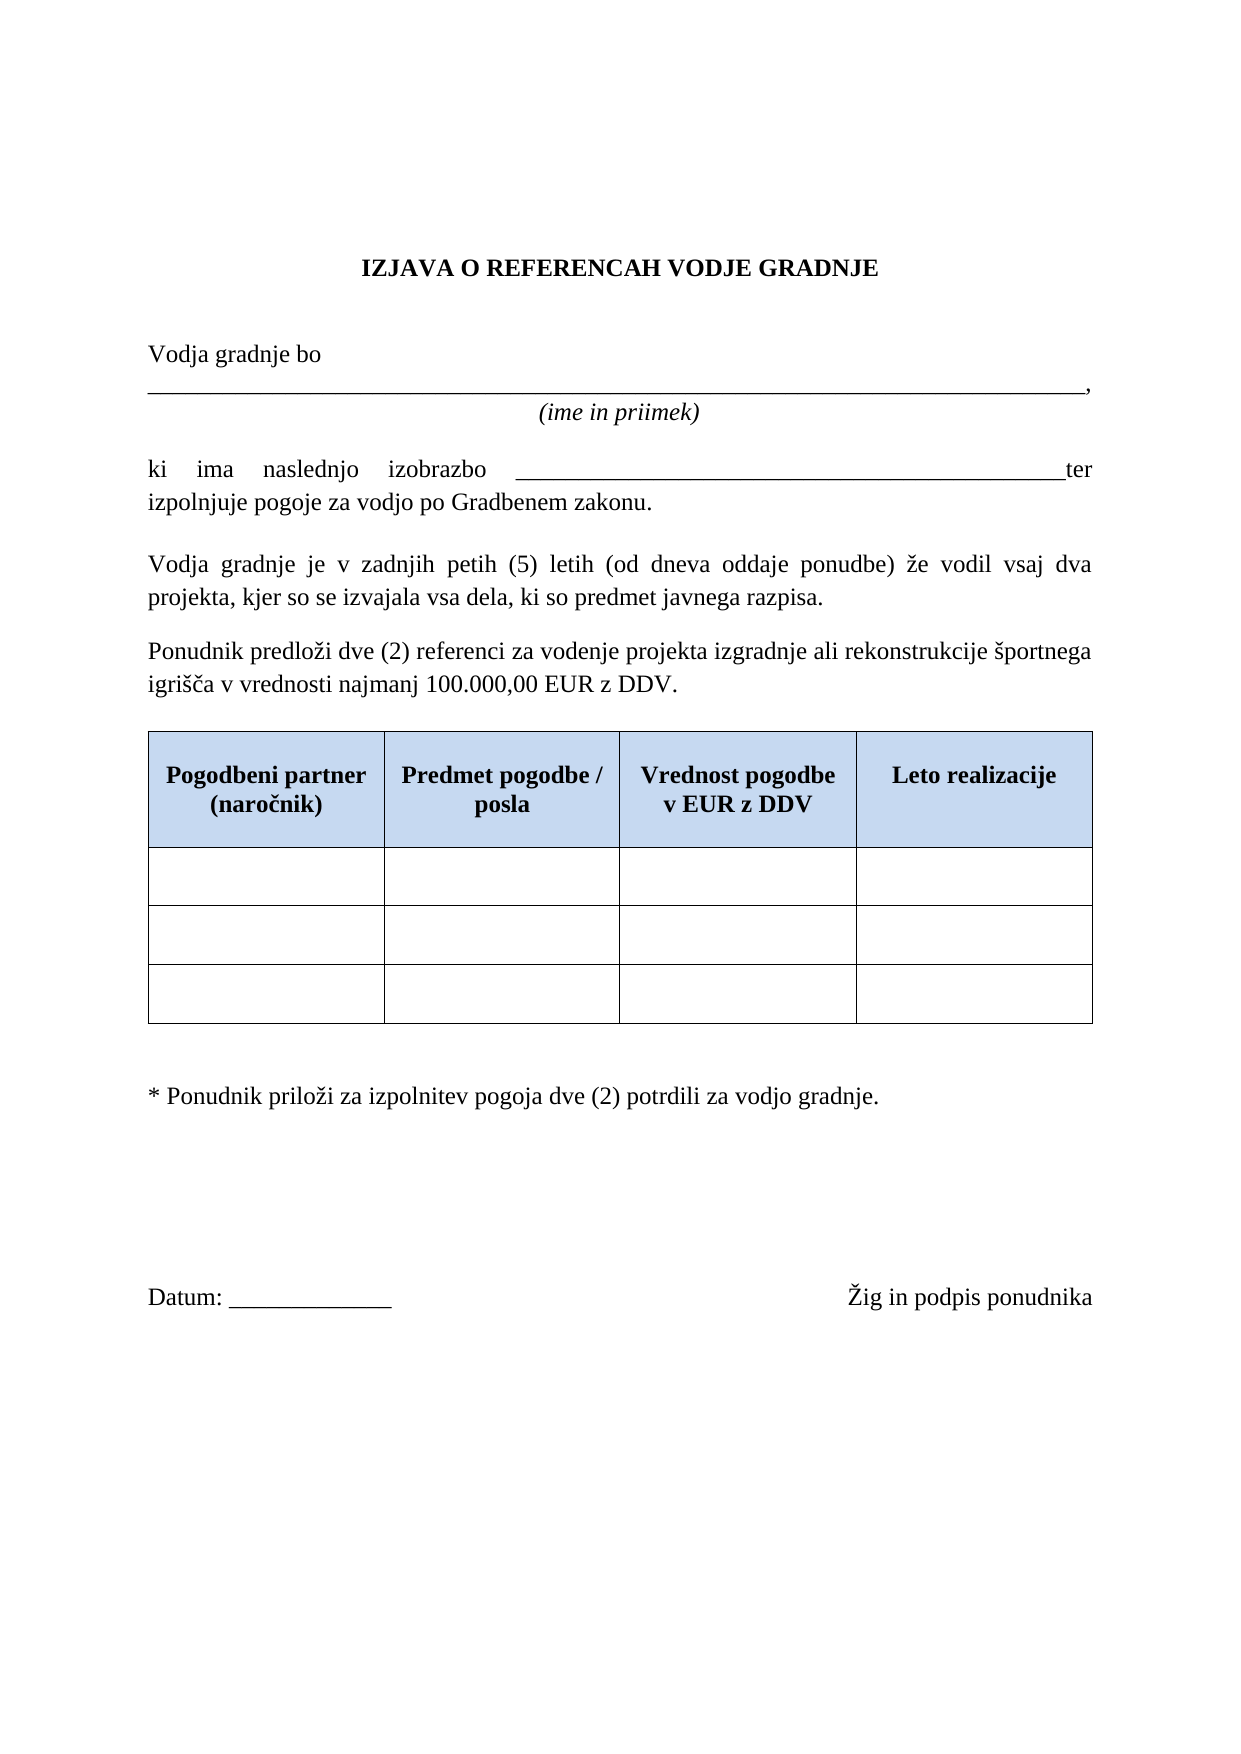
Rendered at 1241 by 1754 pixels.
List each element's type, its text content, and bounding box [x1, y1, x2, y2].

table_cell [857, 906, 1092, 964]
text IZJAVA O REFERENCAH VODJE GRADNJE [148, 253, 1093, 282]
table_header Vrednost pogodbe v EUR z DDV [620, 732, 856, 847]
table_cell [620, 848, 856, 905]
table_cell [149, 848, 384, 905]
table_cell [149, 965, 384, 1022]
text Vodja gradnje je v zadnjih petih (5) letih (od dneva oddaje ponudbe) že vodil vsaj dva projekta, kjer so se izvajala vsa dela, ki so predmet javnega razpisa. [148, 549, 1093, 611]
text Datum: _____________ Žig in podpis ponudnika [148, 1282, 1093, 1311]
table_cell [385, 965, 619, 1022]
table_header Pogodbeni partner (naročnik) [149, 732, 384, 847]
text ki ima naslednjo izobrazbo ____________________________________________ter izpolnjuje pogoje za vodjo po Gradbenem zakonu. [148, 454, 1093, 516]
table_cell [857, 965, 1092, 1022]
table_cell [857, 848, 1092, 905]
text (ime in priimek) [148, 397, 1093, 426]
text * Ponudnik priloži za izpolnitev pogoja dve (2) potrdili za vodjo gradnje. [148, 1081, 1093, 1110]
table_cell [620, 906, 856, 964]
text Vodja gradnje bo [148, 339, 1093, 368]
table_cell [149, 906, 384, 964]
text Ponudnik predloži dve (2) referenci za vodenje projekta izgradnje ali rekonstrukcije športnega igrišča v vrednosti najmanj 100.000,00 EUR z DDV. [148, 636, 1093, 698]
table_cell [620, 965, 856, 1022]
table_header Leto realizacije [857, 732, 1092, 847]
table_cell [385, 848, 619, 905]
table_cell [385, 906, 619, 964]
table_header Predmet pogodbe / posla [385, 732, 619, 847]
text ___________________________________________________________________________, [148, 368, 1093, 397]
